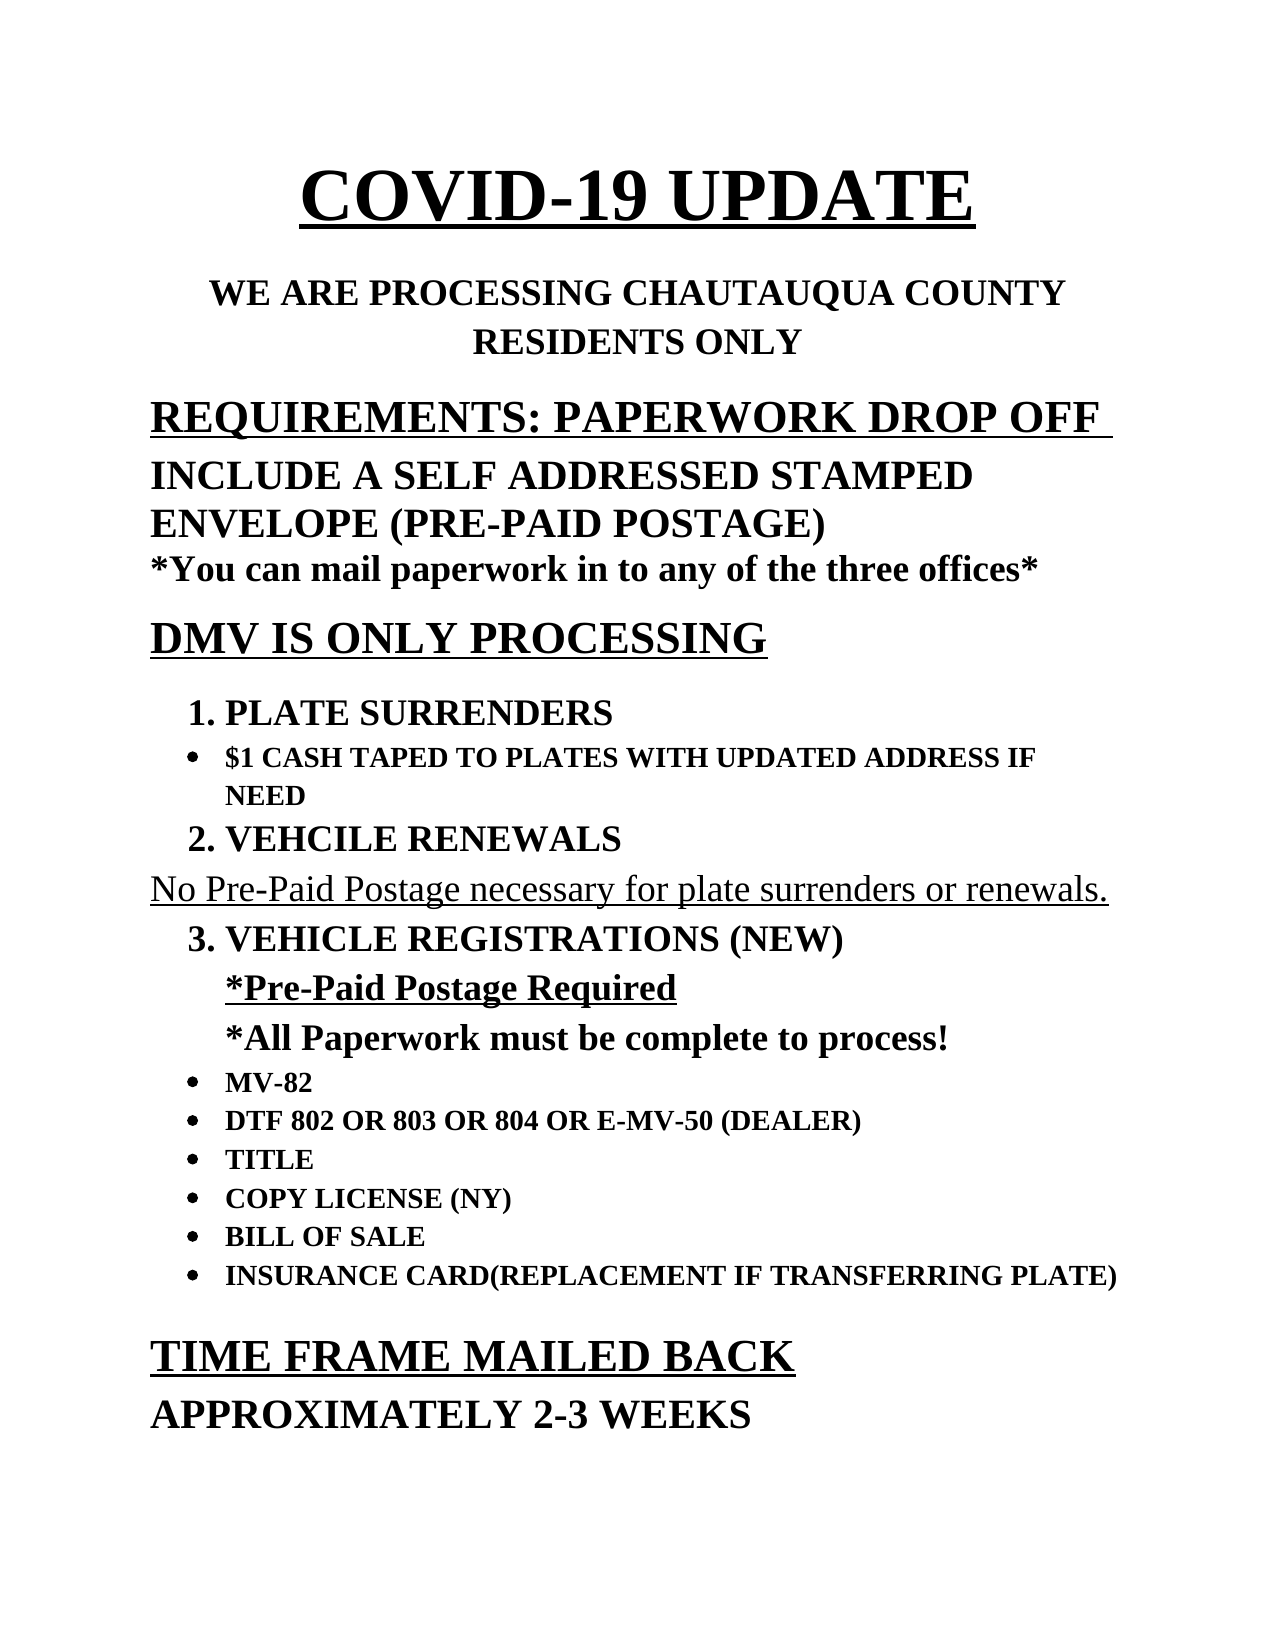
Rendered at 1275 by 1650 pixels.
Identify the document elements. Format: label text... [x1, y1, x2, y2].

text TIME FRAME MAILED BACK [150, 1329, 1125, 1382]
list VEHCILE RENEWALS [187, 817, 1125, 860]
list *All Paperwork must be complete to process! [225, 1015, 1125, 1058]
text REQUIREMENTS: PAPERWORK DROP OFF [150, 390, 1125, 443]
list BILL OF SALE [187, 1219, 1125, 1253]
text COVID-19 UPDATE [150, 150, 1125, 236]
list COPY LICENSE (NY) [187, 1181, 1125, 1214]
list MV-82 [187, 1065, 1125, 1098]
text *You can mail paperwork in to any of the three offices* [150, 546, 1125, 589]
text DMV IS ONLY PROCESSING [150, 611, 1125, 664]
list TITLE [187, 1142, 1125, 1176]
text No Pre-Paid Postage necessary for plate surrenders or renewals. [150, 866, 1125, 909]
list $1 CASH TAPED TO PLATES WITH UPDATED ADDRESS IF NEED [187, 740, 1125, 812]
list PLATE SURRENDERS [187, 690, 1125, 733]
text WE ARE PROCESSING CHAUTAUQUA COUNTY RESIDENTS ONLY [150, 270, 1125, 363]
list INSURANCE CARD(REPLACEMENT IF TRANSFERRING PLATE) [187, 1258, 1125, 1292]
list VEHICLE REGISTRATIONS (NEW) [187, 916, 1125, 959]
text APPROXIMATELY 2-3 WEEKS [150, 1389, 1125, 1437]
list *Pre-Paid Postage Required [225, 966, 1125, 1009]
text INCLUDE A SELF ADDRESSED STAMPED ENVELOPE (PRE-PAID POSTAGE) [150, 451, 1125, 546]
list DTF 802 OR 803 OR 804 OR E-MV-50 (DEALER) [187, 1103, 1125, 1137]
